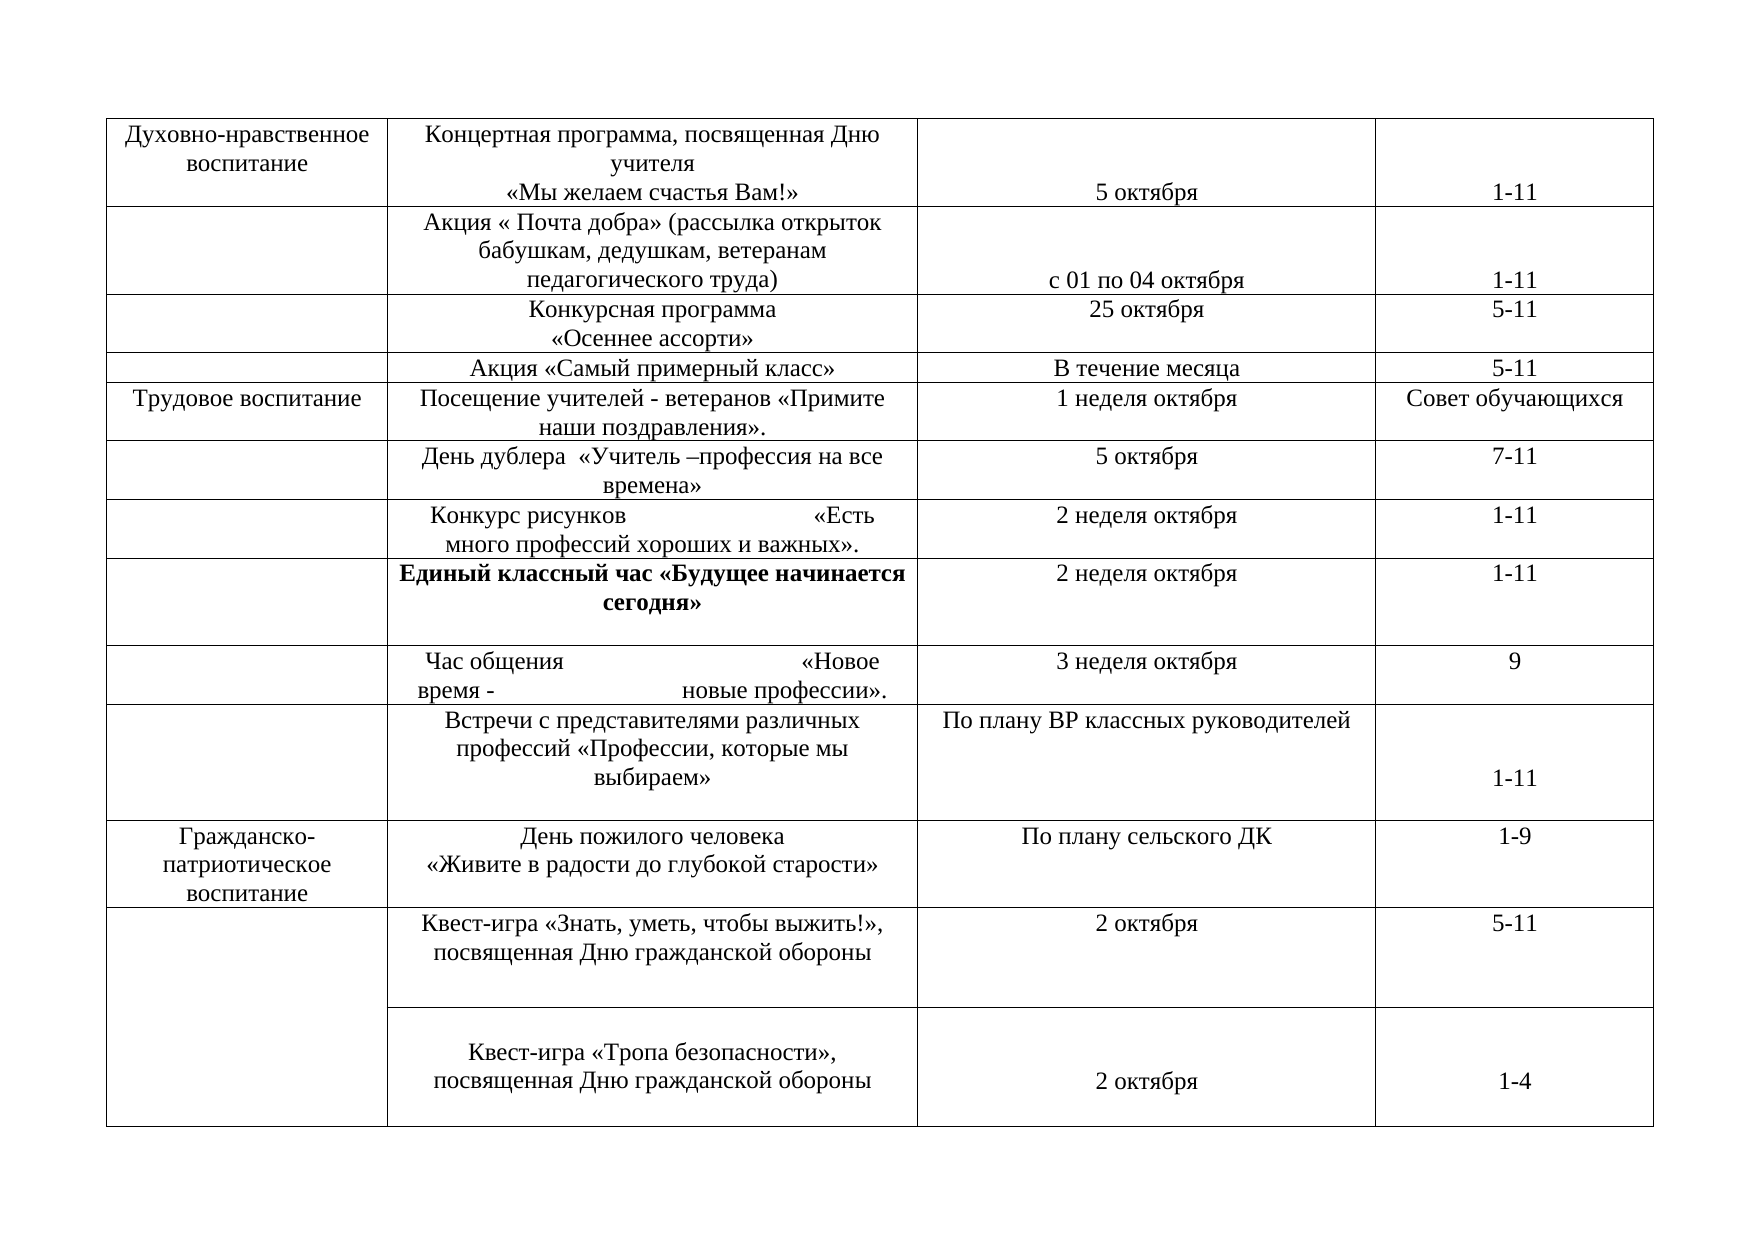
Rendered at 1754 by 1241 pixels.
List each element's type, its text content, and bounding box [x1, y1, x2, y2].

table_cell 2 октября [918, 908, 1375, 1007]
table_cell 1-11 [1376, 559, 1653, 645]
table_cell 5-11 [1376, 353, 1653, 382]
table_cell [107, 559, 387, 645]
table_cell Конкурс рисунков «Есть много профессий хороших и важных». [388, 500, 917, 557]
table_cell 1-9 [1376, 821, 1653, 907]
table_cell Духовно-нравственное воспитание [107, 119, 387, 206]
table_cell 2 неделя октября [918, 559, 1375, 645]
table_cell 5 октября [918, 119, 1375, 206]
table_cell Акция « Почта добра» (рассылка открыток бабушкам, дедушкам, ветеранам педагогического труда) [388, 207, 917, 293]
table_cell 7-11 [1376, 441, 1653, 499]
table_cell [388, 1008, 917, 1126]
table_cell По плану ВР классных руководителей [918, 705, 1375, 820]
table_cell [107, 353, 387, 382]
table_cell Час общения «Новое время - новые профессии». [388, 646, 917, 704]
table_cell 1-4 [1376, 1008, 1653, 1126]
table_cell Гражданско-патриотическое воспитание [107, 821, 387, 907]
table_cell [107, 441, 387, 499]
table_cell 5-11 [1376, 295, 1653, 352]
table_cell 2 неделя октября [918, 500, 1375, 557]
table_cell Совет обучающихся [1376, 383, 1653, 440]
table_cell [107, 646, 387, 704]
table_cell День пожилого человека «Живите в радости до глубокой старости» [388, 821, 917, 907]
table_cell 9 [1376, 646, 1653, 704]
table_cell 1-11 [1376, 705, 1653, 820]
table_cell 1-11 [1376, 500, 1653, 557]
table_cell с 01 по 04 октября [918, 207, 1375, 293]
table_cell 25 октября [918, 295, 1375, 352]
table_cell Конкурсная программа «Осеннее ассорти» [388, 295, 917, 352]
table_cell 1-11 [1376, 207, 1653, 293]
table_cell Встречи с представителями различных профессий «Профессии, которые мы выбираем» [388, 705, 917, 820]
table_cell 3 неделя октября [918, 646, 1375, 704]
table_cell Акция «Самый примерный класс» [388, 353, 917, 382]
table_cell [107, 207, 387, 293]
table_cell Трудовое воспитание [107, 383, 387, 440]
table_cell 5-11 [1376, 908, 1653, 1007]
table_cell 1-11 [1376, 119, 1653, 206]
table_cell Концертная программа, посвященная Дню учителя «Мы желаем счастья Вам!» [388, 119, 917, 206]
table_cell [107, 295, 387, 352]
table_cell [107, 705, 387, 820]
table_cell Посещение учителей - ветеранов «Примите наши поздравления». [388, 383, 917, 440]
table_cell [107, 908, 387, 1126]
table_cell Единый классный час «Будущее начинается сегодня» [388, 559, 917, 645]
table_cell [107, 500, 387, 557]
table_cell По плану сельского ДК [918, 821, 1375, 907]
table_cell Квест-игра «Знать, уметь, чтобы выжить!», посвященная Дню гражданской обороны [388, 908, 917, 1007]
table_cell День дублера «Учитель –профессия на все времена» [388, 441, 917, 499]
table_cell В течение месяца [918, 353, 1375, 382]
table_cell 1 неделя октября [918, 383, 1375, 440]
table_cell 2 октября [918, 1008, 1375, 1126]
table_cell 5 октября [918, 441, 1375, 499]
